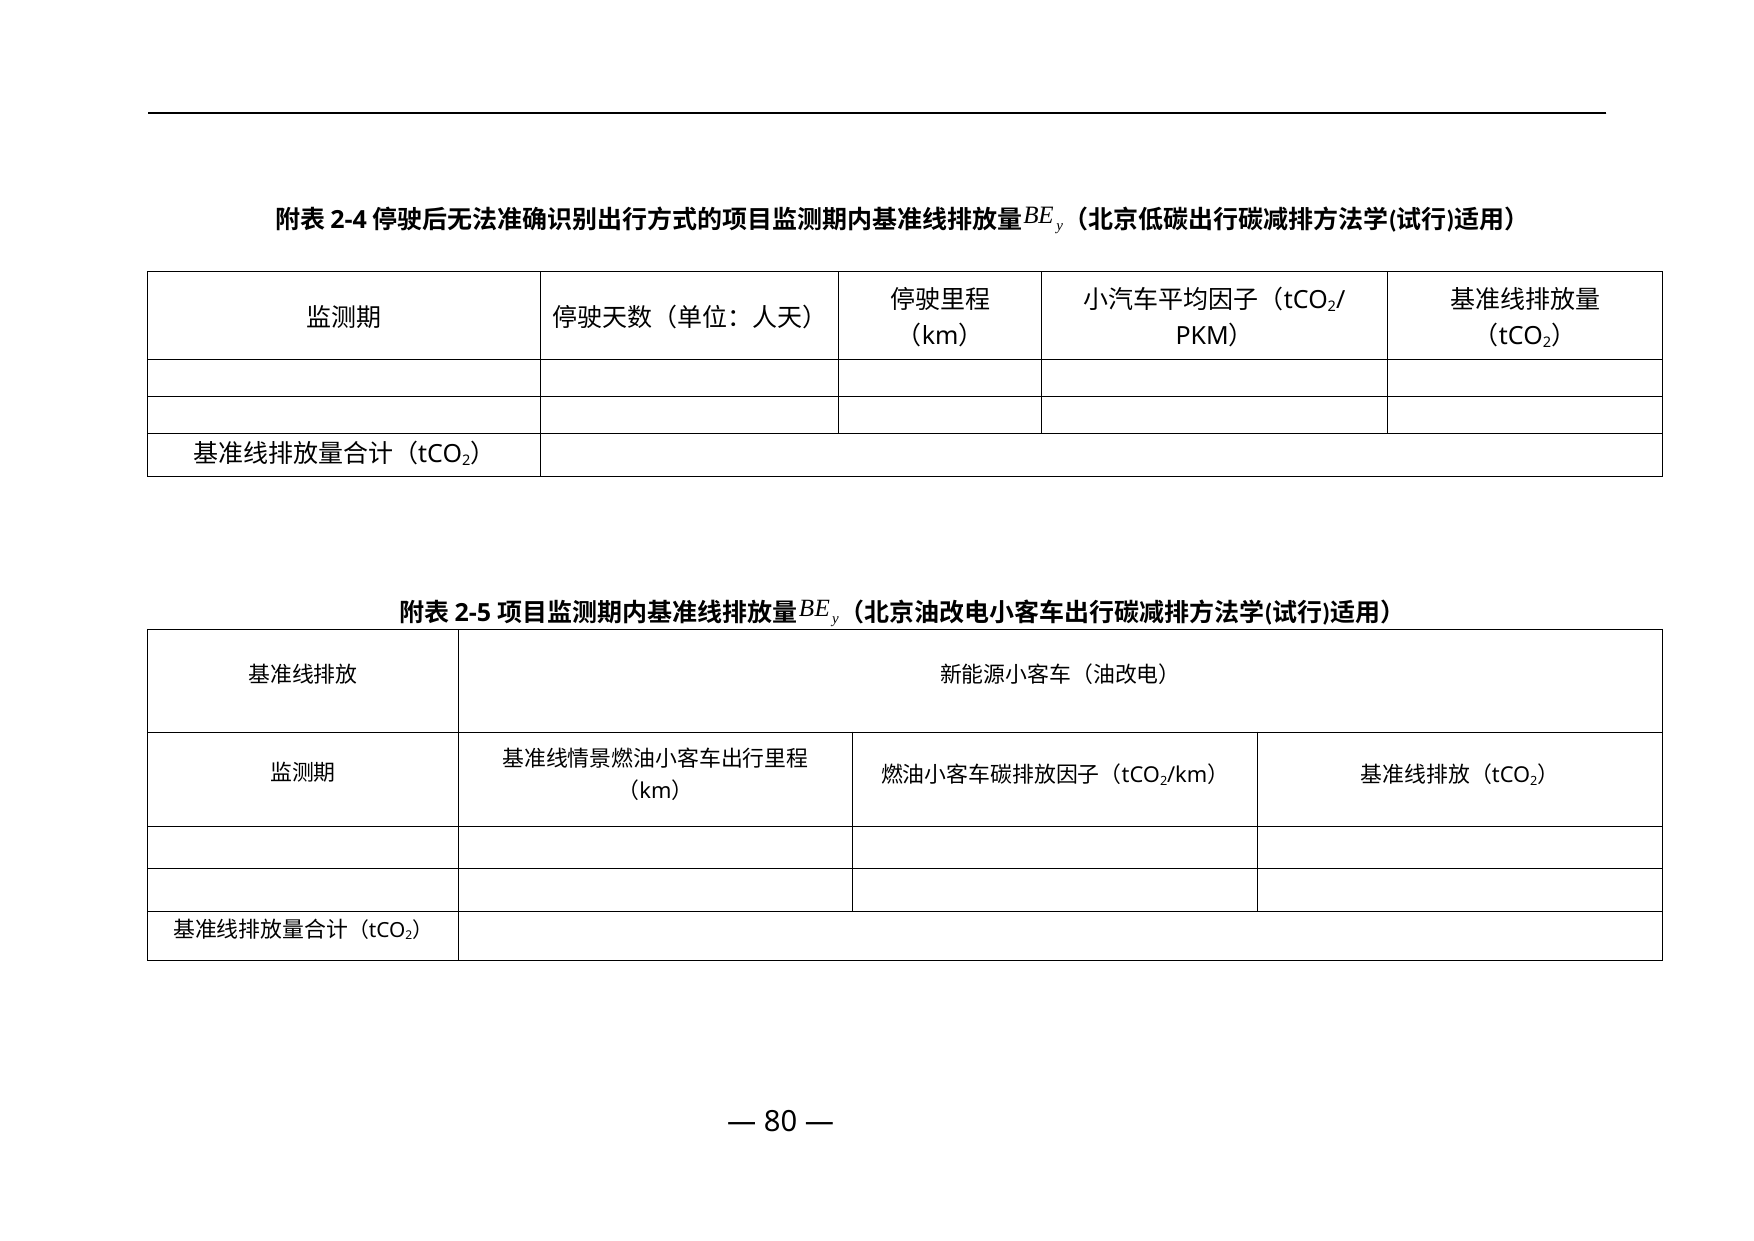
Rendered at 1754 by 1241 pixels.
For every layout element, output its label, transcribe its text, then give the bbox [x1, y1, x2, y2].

table_cell [148, 360, 540, 396]
table_cell [1388, 360, 1662, 396]
table_cell [459, 827, 852, 868]
table_cell [148, 397, 540, 433]
table_cell 基准线情景燃油小客车出行里程（km） [459, 733, 852, 826]
table_cell [459, 912, 1662, 960]
table_header 监测期 [148, 272, 540, 359]
table_cell [1258, 869, 1662, 911]
table_cell [853, 869, 1257, 911]
table_cell 燃油小客车碳排放因子（tCO2/km） [853, 733, 1257, 826]
table_cell 基准线排放量合计（tCO2） [148, 434, 540, 476]
table_header 基准线排放量（tCO2） [1388, 272, 1662, 359]
table_cell [839, 360, 1041, 396]
table_cell [148, 827, 458, 868]
text 附表2-4停驶后无法准确识别出行方式的项目监测期内基准线排放量（北京低碳出行碳减排方法学(试行)适用） [148, 199, 1606, 236]
table_cell [853, 827, 1257, 868]
table_cell [541, 397, 838, 433]
table_header 基准线排放 [148, 630, 458, 732]
table_cell [839, 397, 1041, 433]
table_cell [148, 869, 458, 911]
table_cell 基准线排放（tCO2） [1258, 733, 1662, 826]
table_header 停驶天数（单位：人天） [541, 272, 838, 359]
table_cell [1042, 397, 1387, 433]
table_header 小汽车平均因子（tCO2/PKM） [1042, 272, 1387, 359]
table_cell [1258, 827, 1662, 868]
table_cell [1042, 360, 1387, 396]
table_cell [541, 360, 838, 396]
table_cell [459, 869, 852, 911]
table_cell 基准线排放量合计（tCO2） [148, 912, 458, 960]
table_cell [1388, 397, 1662, 433]
table_cell [541, 434, 1662, 476]
table_header 停驶里程（km） [839, 272, 1041, 359]
table_header 新能源小客车（油改电） [459, 630, 1662, 732]
text 附表2-5 项目监测期内基准线排放量（北京油改电小客车出行碳减排方法学(试行)适用） [148, 593, 1606, 629]
table_cell 监测期 [148, 733, 458, 826]
